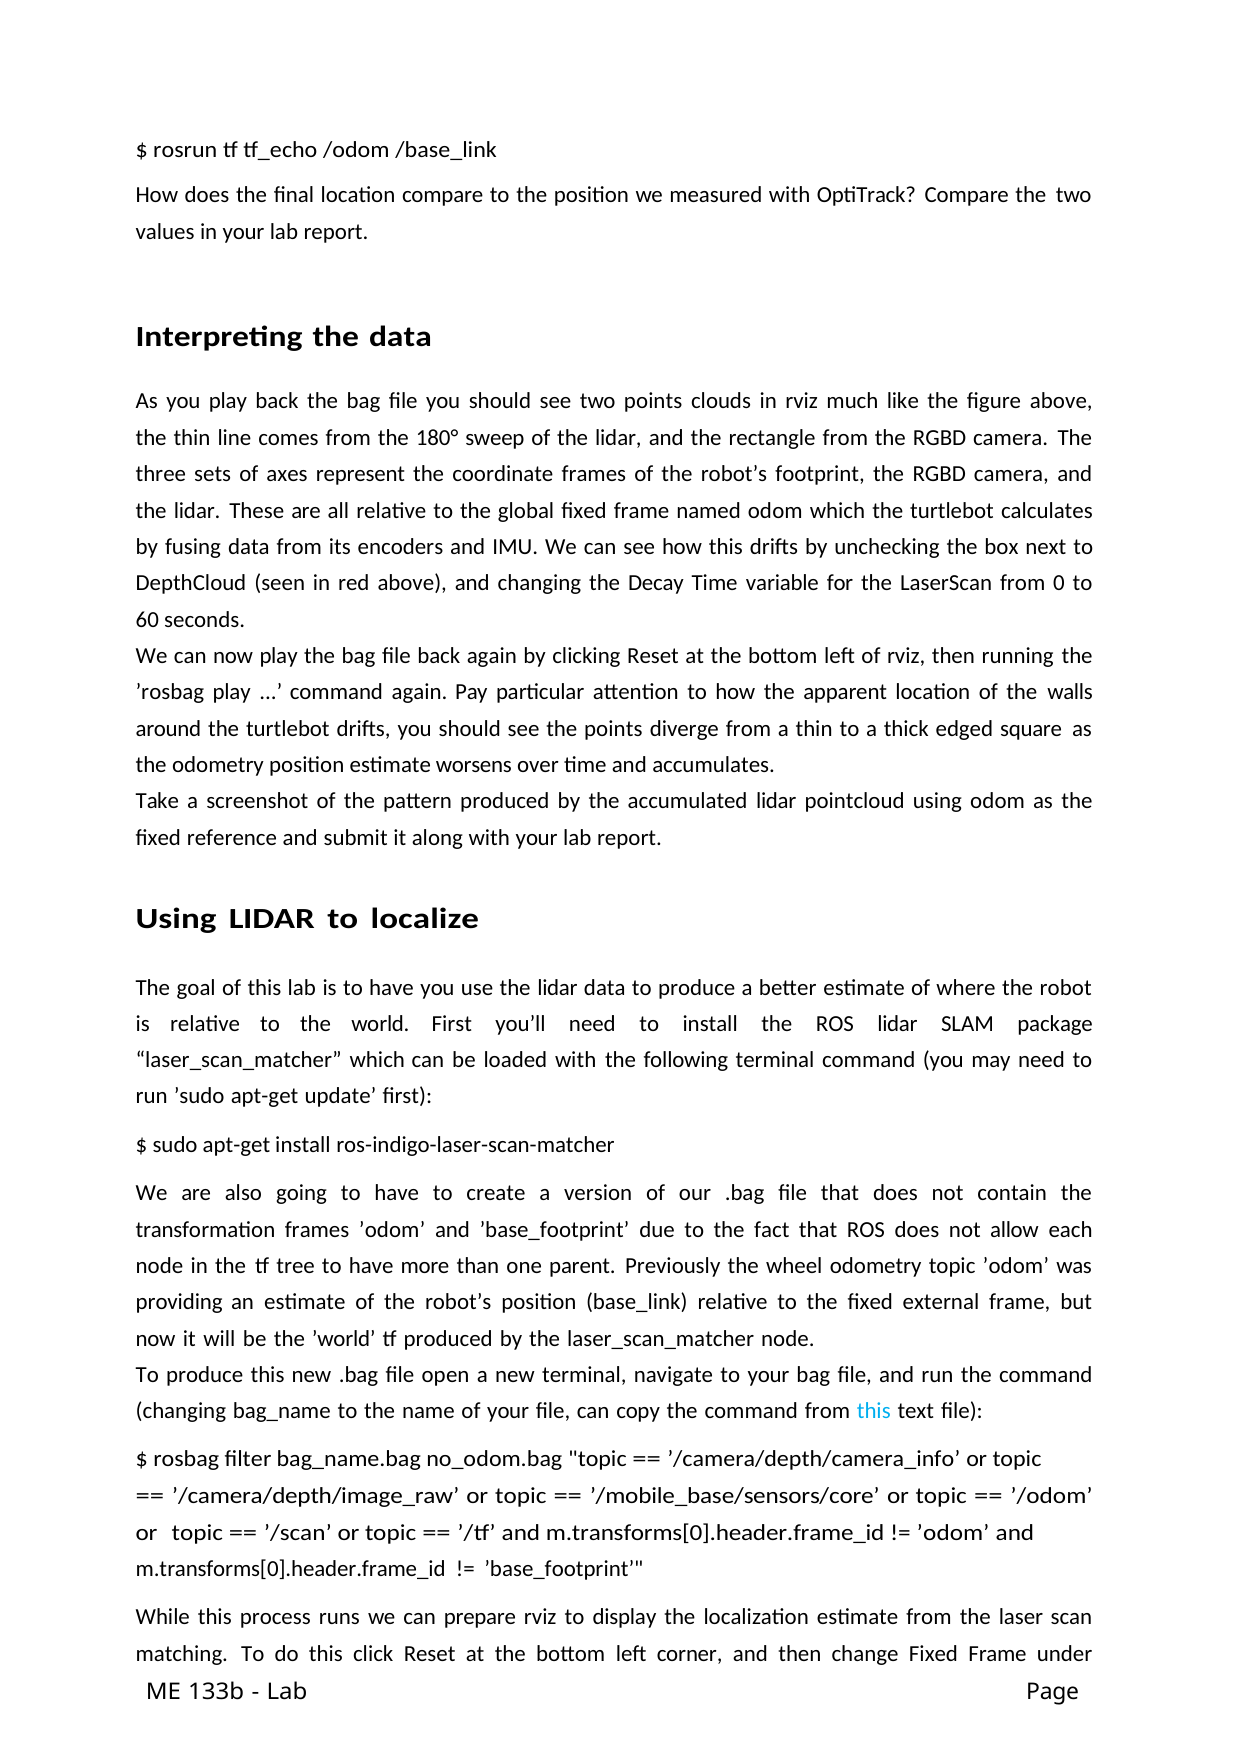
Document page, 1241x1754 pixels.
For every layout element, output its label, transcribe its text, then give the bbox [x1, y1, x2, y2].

text The goal of this lab is to have you use the lidar data to produce a better estimate of where the robot is relative to the world. First you’ll need to install the ROS lidar SLAM package “laser_scan_matcher” which can be loaded with the following terminal command (you may need to run ’sudo apt-get update’ first): [135, 973, 1093, 1110]
text Using LIDAR to localize [135, 901, 1105, 936]
text $ rosrun tf tf_echo /odom /base_link [135, 135, 1105, 163]
text $ sudo apt-get install ros-indigo-laser-scan-matcher [135, 1130, 1105, 1158]
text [135, 1602, 1093, 1667]
text Interpreting the data [135, 318, 1105, 354]
text m.transforms[0].header.frame_id != ’base_footprint’" [135, 1554, 1105, 1582]
text We are also going to have to create a version of our .bag file that does not contain the transformation frames ’odom’ and ’base_footprint’ due to the fact that ROS does not allow each node in the tf tree to have more than one parent. Previously the wheel odometry topic ’odom’ was providing an estimate of the robot’s position (base_link) relative to the fixed external frame, but now it will be the ’world’ tf produced by the laser_scan_matcher node. [135, 1178, 1093, 1352]
text We can now play the bag file back again by clicking Reset at the bottom left of rviz, then running the ’rosbag play ...’ command again. Pay particular attention to how the apparent location of the walls around the turtlebot drifts, you should see the points diverge from a thin to a thick edged square as the odometry position estimate worsens over time and accumulates. [135, 641, 1093, 778]
text == ’/camera/depth/image_raw’ or topic == ’/mobile_base/sensors/core’ or topic == ’/odom’ or topic == ’/scan’ or topic == ’/tf’ and m.transforms[0].header.frame_id != ’odom’ and [135, 1481, 1093, 1546]
text As you play back the bag file you should see two points clouds in rviz much like the figure above, the thin line comes from the 180° sweep of the lidar, and the rectangle from the RGBD camera. The three sets of axes represent the coordinate frames of the robot’s footprint, the RGBD camera, and the lidar. These are all relative to the global fixed frame named odom which the turtlebot calculates by fusing data from its encoders and IMU. We can see how this drifts by unchecking the box next to DepthCloud (seen in red above), and changing the Decay Time variable for the LaserScan from 0 to 60 seconds. [135, 387, 1093, 633]
text Take a screenshot of the pattern produced by the accumulated lidar pointcloud using odom as the fixed reference and submit it along with your lab report. [135, 787, 1093, 851]
text How does the final location compare to the position we measured with OptiTrack? Compare the two values in your lab report. [135, 181, 1093, 245]
text To produce this new .bag file open a new terminal, navigate to your bag file, and run the command (changing bag_name to the name of your file, can copy the command from this text file): [135, 1360, 1093, 1424]
text $ rosbag filter bag_name.bag no_odom.bag "topic == ’/camera/depth/camera_info’ or topic [135, 1444, 1105, 1473]
